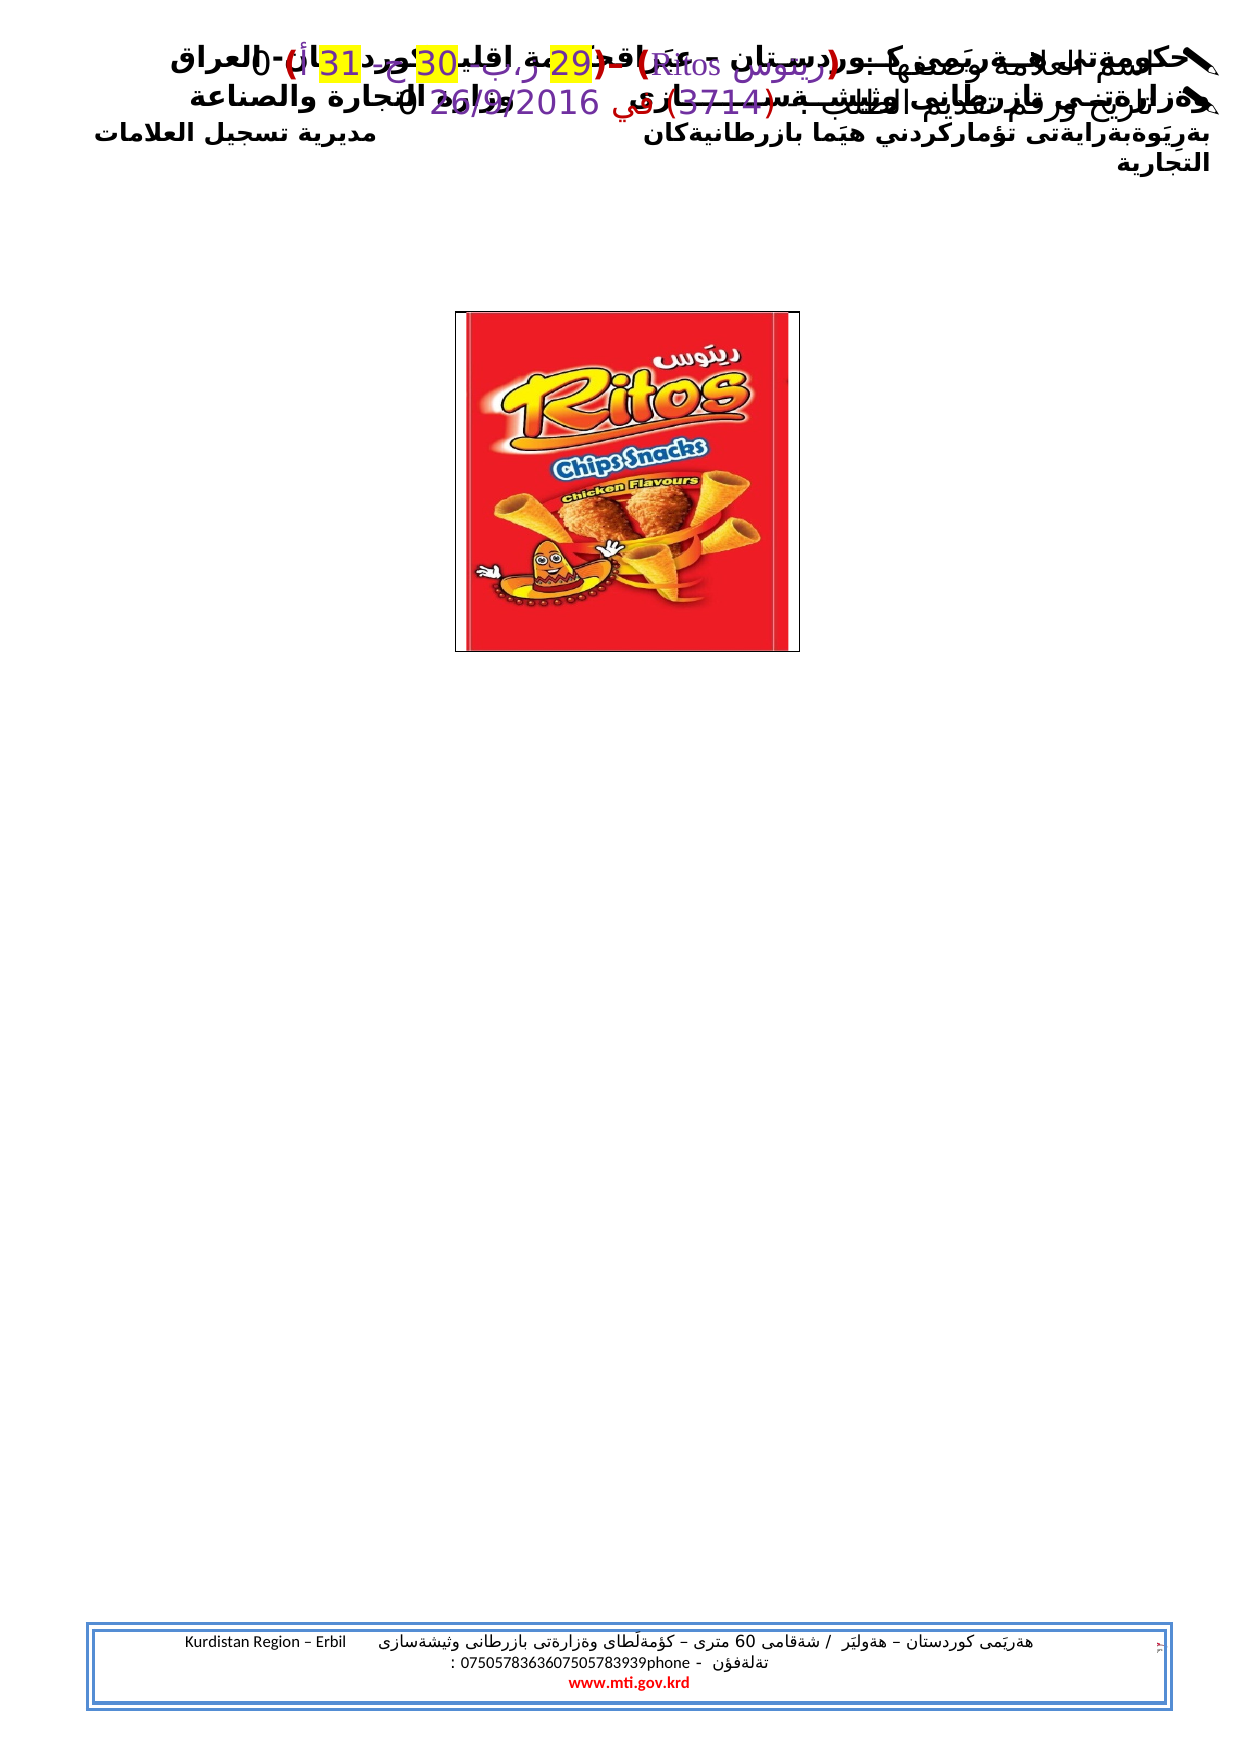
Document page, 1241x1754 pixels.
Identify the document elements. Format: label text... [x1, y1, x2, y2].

picture [1157, 1634, 1164, 1656]
table_header [789, 313, 799, 651]
table_header [456, 313, 466, 651]
list تاريخ ورقم تقديم الطلب :- (3714) في 26/9/2016 0 [44, 83, 1181, 122]
picture [466, 312, 789, 651]
list اسم العلامة وصنفها :- (ريتوس Ritos) –(29 ز،ب- 30 ح- 31 أ) 0 [44, 44, 1181, 83]
